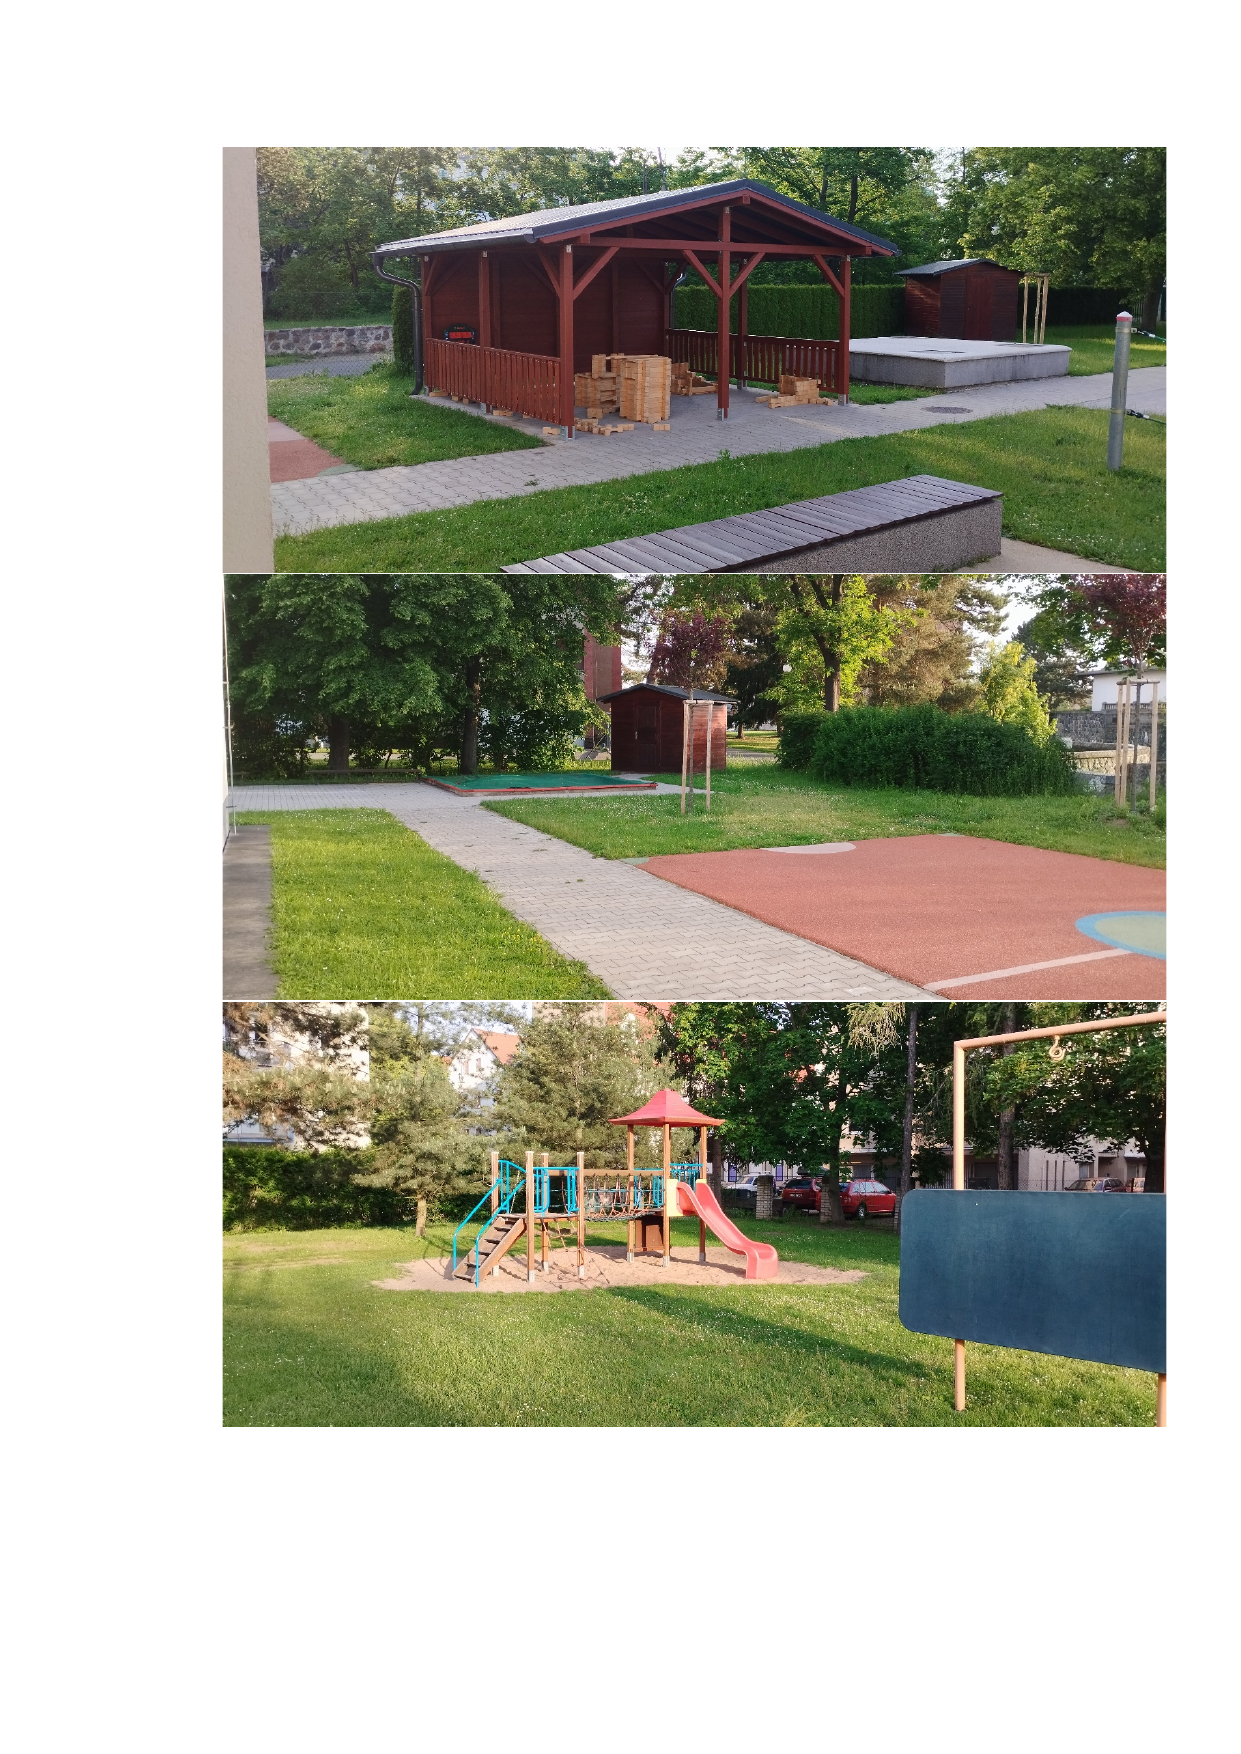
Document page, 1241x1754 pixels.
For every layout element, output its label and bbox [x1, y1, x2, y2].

picture [222, 147, 1167, 573]
picture [222, 574, 1167, 1000]
picture [222, 1002, 1167, 1427]
